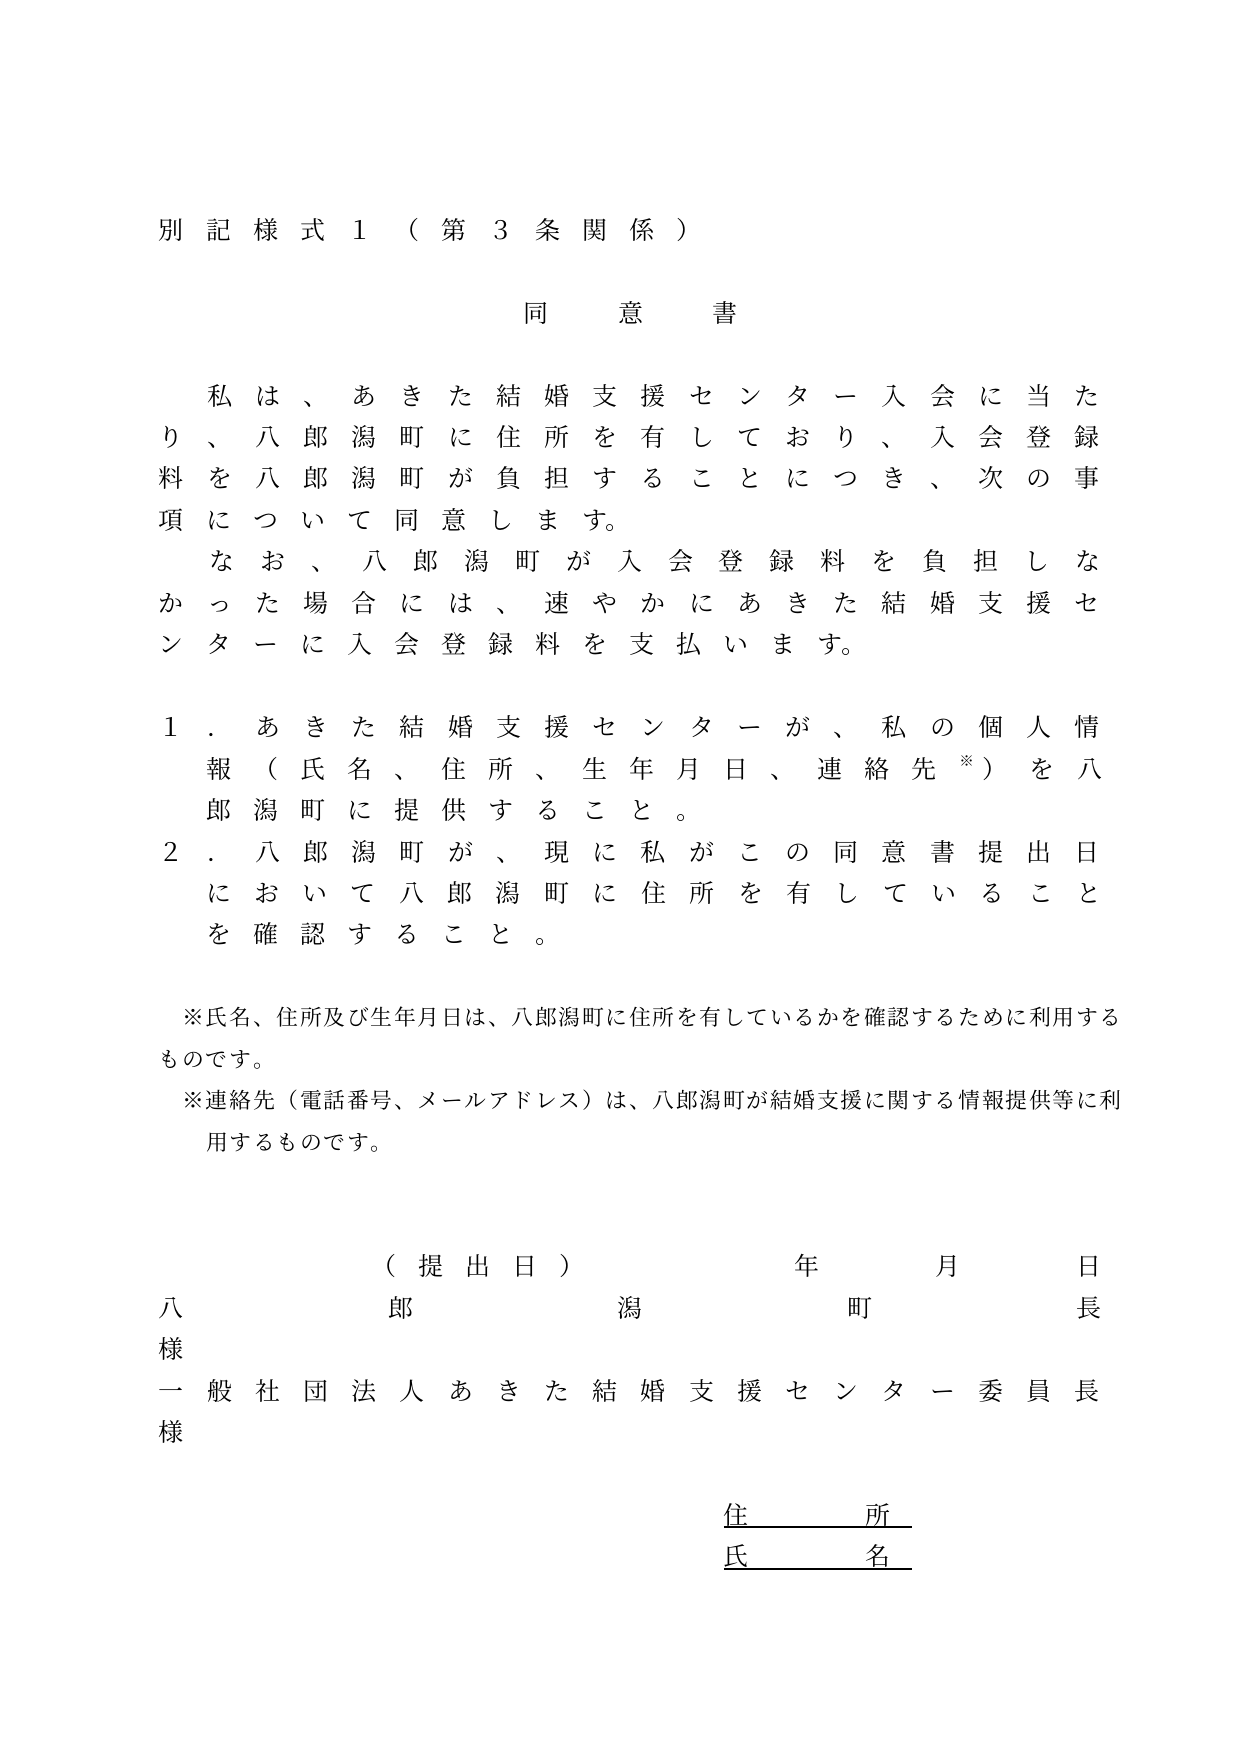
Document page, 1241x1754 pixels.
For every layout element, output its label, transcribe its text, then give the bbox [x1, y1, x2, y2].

text 氏 名 [159, 1534, 1124, 1576]
text 一般社団法人あきた結婚支援センター委員長 様 [159, 1368, 1124, 1451]
text 住 所 [159, 1493, 1124, 1534]
text ※連絡先（電話番号、メールアドレス）は、八郎潟町が結婚支援に関する情報提供等に利用するものです。 [159, 1078, 1124, 1161]
text ※氏名、住所及び生年月日は、八郎潟町に住所を有しているかを確認するために利用するものです。 [159, 995, 1124, 1078]
text 同 意 書 [159, 291, 1124, 332]
text なお、八郎潟町が入会登録料を負担しなかった場合には、速やかにあきた結婚支援センターに入会登録料を支払います。 [159, 539, 1124, 664]
text １．あきた結婚支援センターが、私の個人情報（氏名、住所、生年月日、連絡先※）を八郎潟町に提供すること。 [159, 705, 1124, 829]
text 私は、あきた結婚支援センター入会に当たり、八郎潟町に住所を有しており、入会登録料を八郎潟町が負担することにつき、次の事項について同意します。 [159, 373, 1124, 539]
text 八郎潟町長 様 [159, 1286, 1124, 1368]
text 別記様式１（第３条関係） [159, 208, 1124, 249]
text ２．八郎潟町が、現に私がこの同意書提出日において八郎潟町に住所を有していることを確認すること。 [159, 829, 1124, 954]
text （提出日） 年 月 日 [159, 1244, 1124, 1286]
